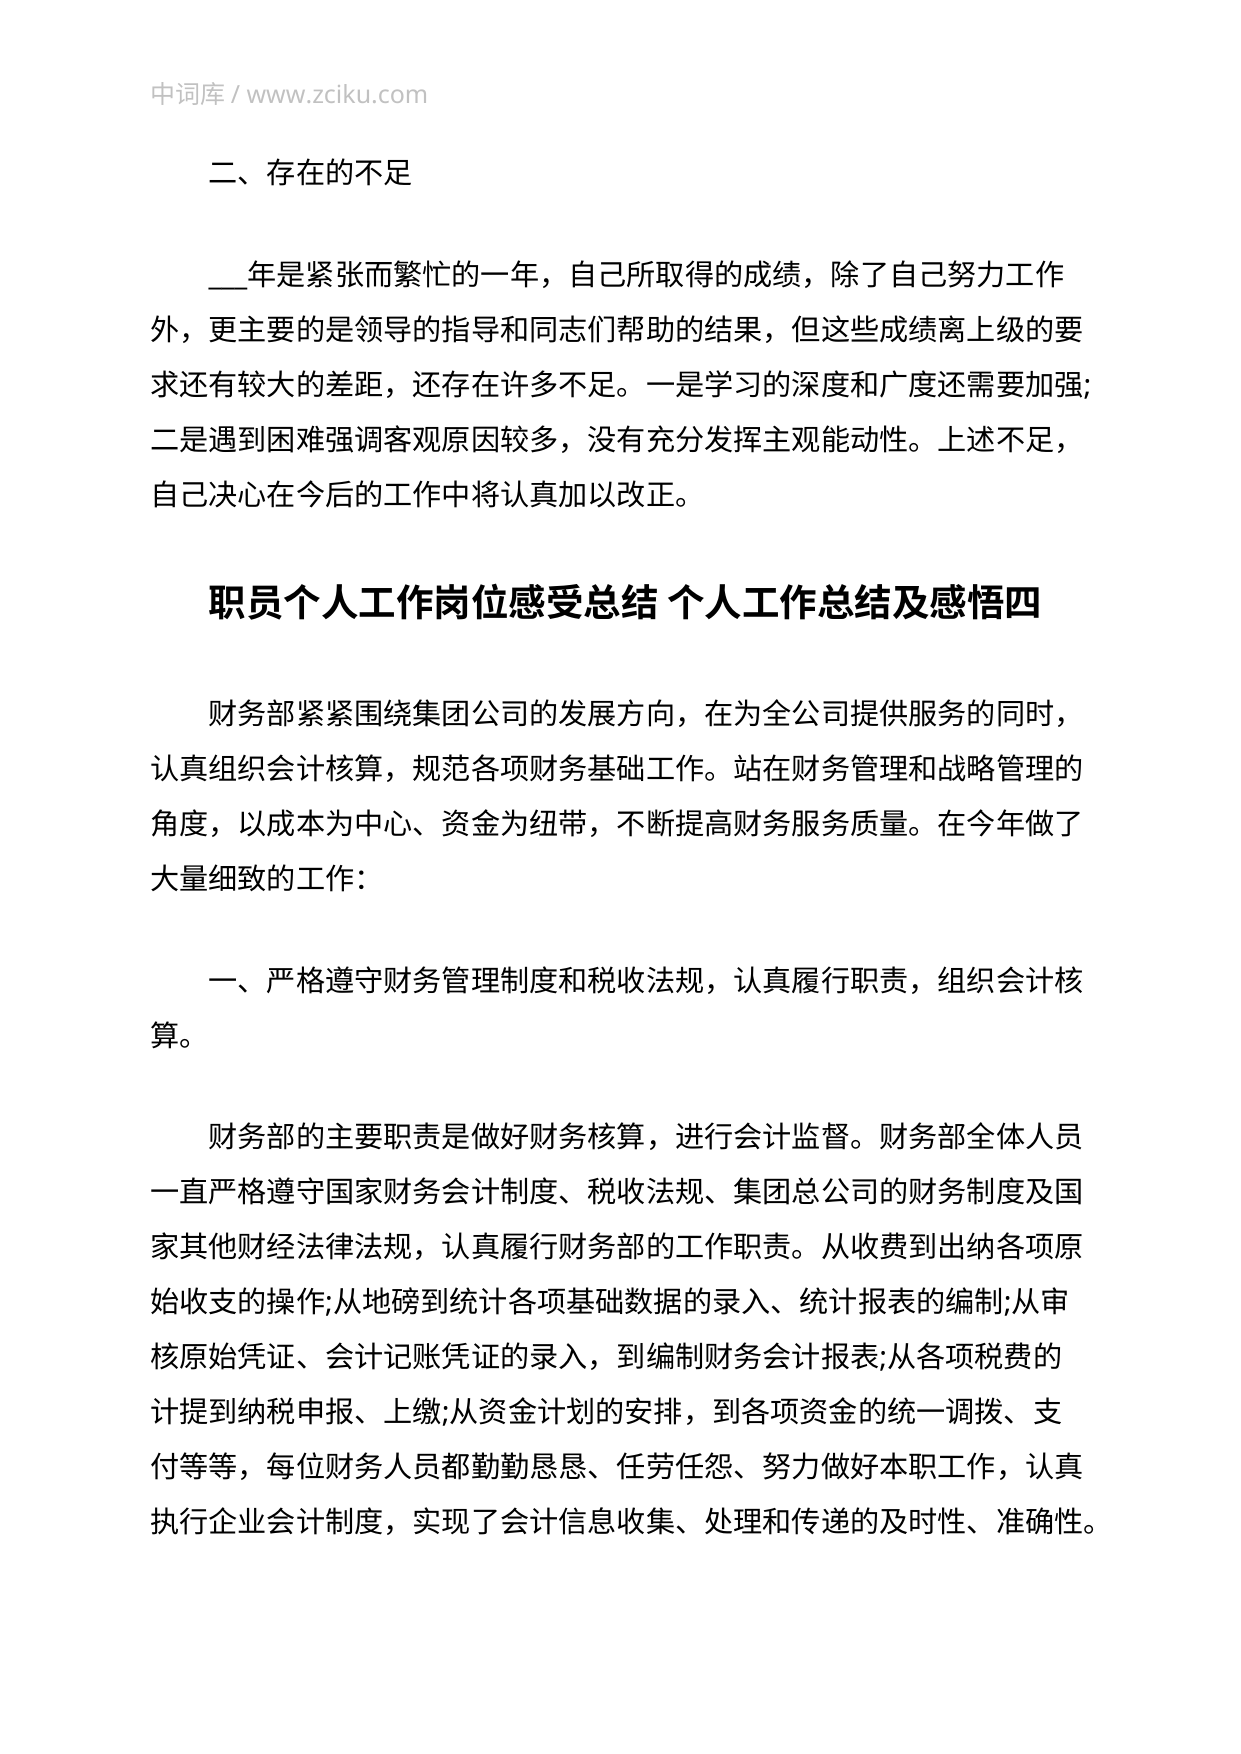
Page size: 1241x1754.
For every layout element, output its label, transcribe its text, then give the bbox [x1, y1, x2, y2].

text 财务部的主要职责是做好财务核算，进行会计监督。财务部全体人员一直严格遵守国家财务会计制度、税收法规、集团总公司的财务制度及国家其他财经法律法规，认真履行财务部的工作职责。从收费到出纳各项原始收支的操作;从地磅到统计各项基础数据的录入、统计报表的编制;从审核原始凭证、会计记账凭证的录入，到编制财务会计报表;从各项税费的计提到纳税申报、上缴;从资金计划的安排，到各项资金的统一调拨、支付等等，每位财务人员都勤勤恳恳、任劳任怨、努力做好本职工作，认真执行企业会计制度，实现了会计信息收集、处理和传递的及时性、准确性。 [150, 1114, 1090, 1541]
text 财务部紧紧围绕集团公司的发展方向，在为全公司提供服务的同时，认真组织会计核算，规范各项财务基础工作。站在财务管理和战略管理的角度，以成本为中心、资金为纽带，不断提高财务服务质量。在今年做了大量细致的工作： [150, 691, 1090, 898]
text 一、严格遵守财务管理制度和税收法规，认真履行职责，组织会计核算。 [150, 957, 1090, 1054]
text 职员个人工作岗位感受总结 个人工作总结及感悟四 [150, 573, 1090, 628]
text ___年是紧张而繁忙的一年，自己所取得的成绩，除了自己努力工作外，更主要的是领导的指导和同志们帮助的结果，但这些成绩离上级的要求还有较大的差距，还存在许多不足。一是学习的深度和广度还需要加强;二是遇到困难强调客观原因较多，没有充分发挥主观能动性。上述不足，自己决心在今后的工作中将认真加以改正。 [150, 252, 1090, 514]
text 二、存在的不足 [150, 150, 1090, 192]
